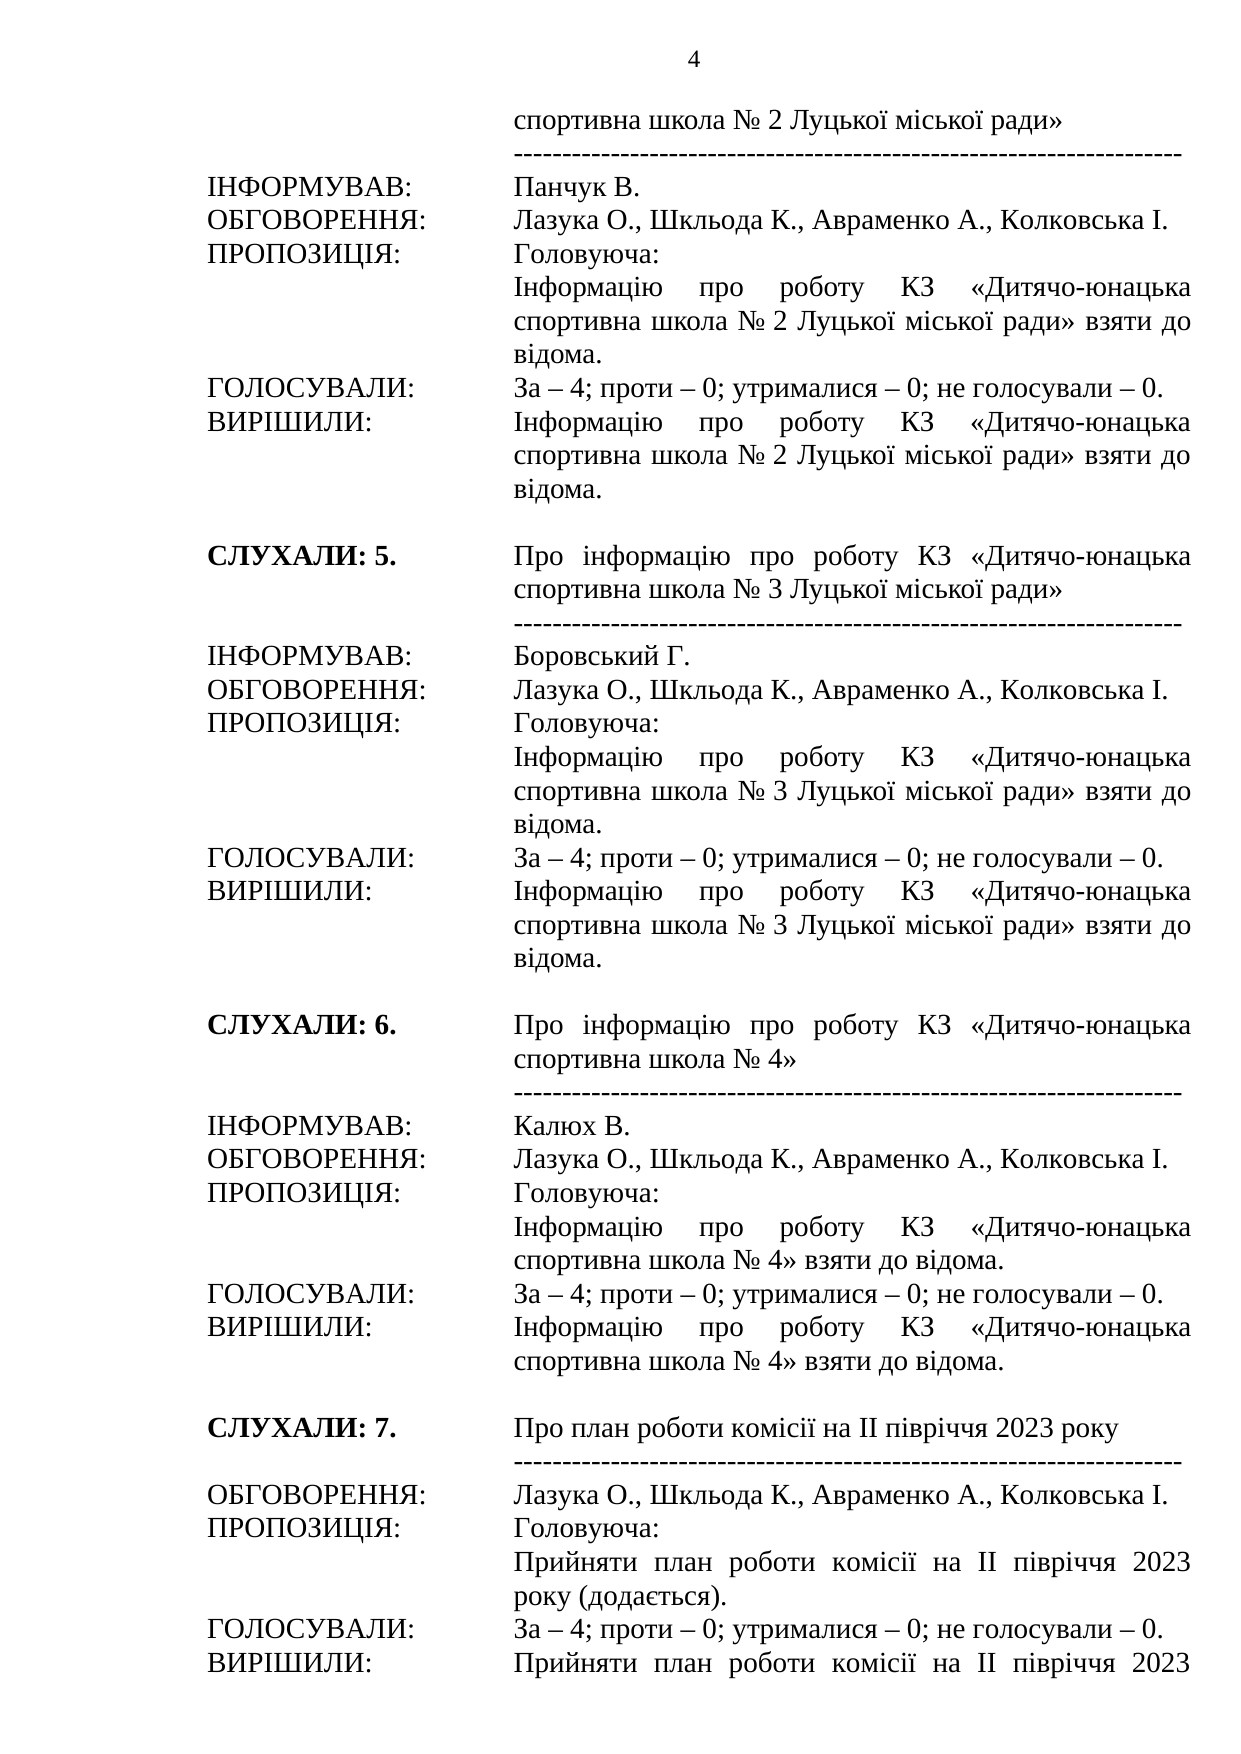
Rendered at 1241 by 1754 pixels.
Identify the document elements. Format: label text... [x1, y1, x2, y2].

table_cell Про інформацію про роботу КЗ «Дитячо-юнацька спортивна школа № 4» --------------------------------------------------------------------- Калюх В. Лазука О., Шкльода К., Авраменко А., Колковська І. Головуюча: Інформацію про роботу КЗ «Дитячо-юнацька спортивна школа № 4» взяти до відома. За – 4; проти – 0; утрималися – 0; не голосували – 0. Інформацію про роботу КЗ «Дитячо-юнацька спортивна школа № 4» взяти до відома. [502, 1008, 1202, 1410]
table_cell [196, 102, 502, 538]
table_cell Про інформацію про роботу КЗ «Дитячо-юнацька спортивна школа № 3 Луцької міської ради» --------------------------------------------------------------------- Боровський Г. Лазука О., Шкльода К., Авраменко А., Колковська І. Головуюча: Інформацію про роботу КЗ «Дитячо-юнацька спортивна школа № 3 Луцької міської ради» взяти до відома. За – 4; проти – 0; утрималися – 0; не голосували – 0. Інформацію про роботу КЗ «Дитячо-юнацька спортивна школа № 3 Луцької міської ради» взяти до відома. [502, 538, 1202, 1007]
table_cell СЛУХАЛИ: 5. ІНФОРМУВАВ: ОБГОВОРЕННЯ: ПРОПОЗИЦІЯ: ГОЛОСУВАЛИ: ВИРІШИЛИ: [196, 538, 502, 1007]
table_cell СЛУХАЛИ: 6. ІНФОРМУВАВ: ОБГОВОРЕННЯ: ПРОПОЗИЦІЯ: ГОЛОСУВАЛИ: ВИРІШИЛИ: [196, 1008, 502, 1410]
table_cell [196, 1410, 502, 1678]
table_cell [502, 102, 1202, 538]
